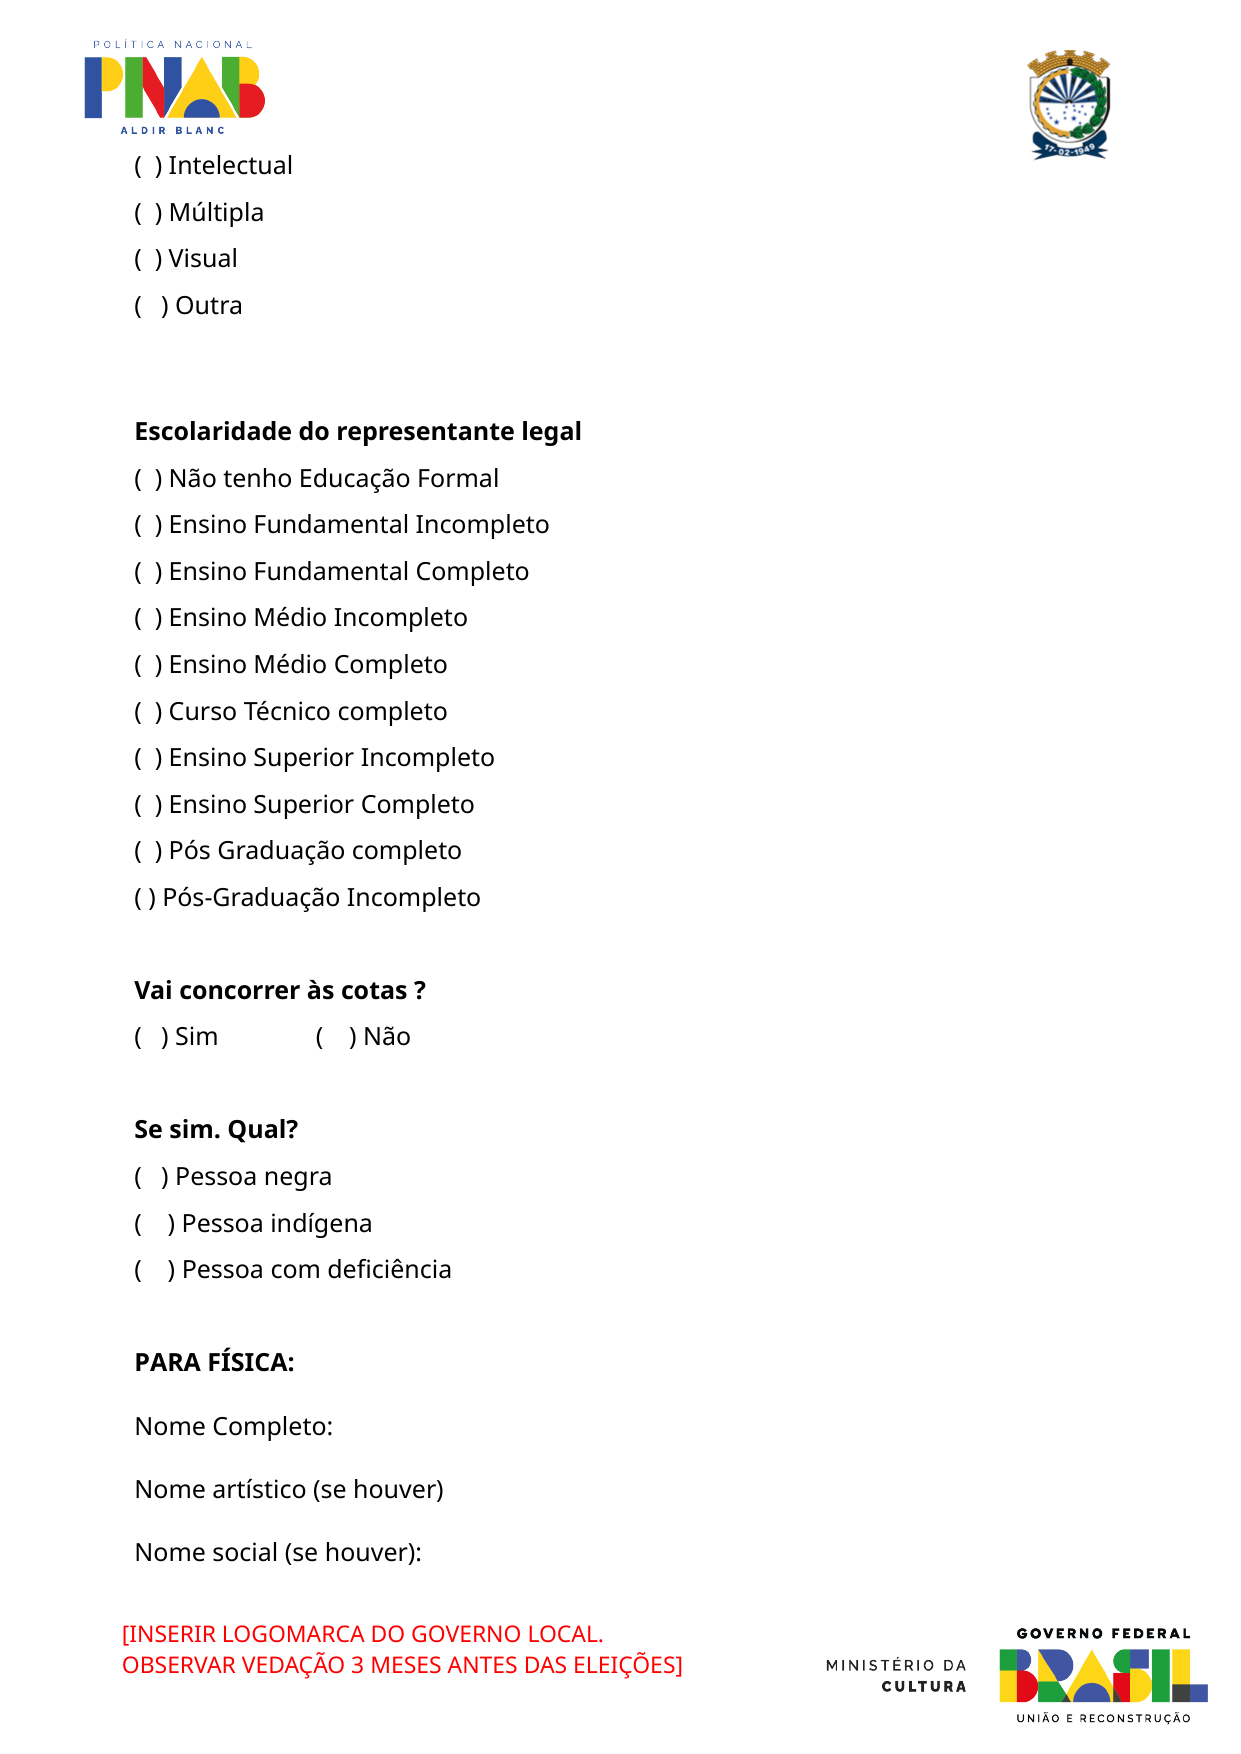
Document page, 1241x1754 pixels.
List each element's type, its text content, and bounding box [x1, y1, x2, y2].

text ( ) Pós-Graduação Incompleto [134, 879, 1051, 913]
text ( ) Ensino Superior Completo [134, 786, 1051, 820]
text ( ) Pessoa indígena [134, 1205, 1051, 1239]
text ( ) Ensino Superior Incompleto [134, 740, 1051, 774]
text ( ) Pessoa negra [134, 1159, 1051, 1193]
text Escolaridade do representante legal [134, 414, 1051, 448]
picture [41, 3, 1235, 1754]
text Nome social (se houver): [134, 1535, 1051, 1569]
text ( ) Ensino Fundamental Incompleto [134, 507, 1051, 541]
text ( ) Pessoa com deficiência [134, 1252, 1051, 1286]
text Se sim. Qual? [134, 1112, 1051, 1146]
text ( ) Ensino Médio Completo [134, 647, 1051, 681]
text ( ) Ensino Fundamental Completo [134, 553, 1051, 587]
text ( ) Sim ( ) Não [134, 1019, 1051, 1053]
text ( ) Visual [134, 241, 1051, 275]
text Nome artístico (se houver) [134, 1471, 1051, 1506]
text ( ) Não tenho Educação Formal [134, 460, 1051, 494]
text ( ) Intelectual [134, 148, 1051, 182]
text ( ) Curso Técnico completo [134, 693, 1051, 727]
text PARA FÍSICA: [134, 1345, 1051, 1379]
text Nome Completo: [134, 1408, 1051, 1442]
text Vai concorrer às cotas ? [134, 972, 1051, 1007]
text ( ) Ensino Médio Incompleto [134, 600, 1051, 634]
text ( ) Múltipla [134, 194, 1051, 228]
text ( ) Pós Graduação completo [134, 833, 1051, 867]
text ( ) Outra [134, 287, 1051, 321]
